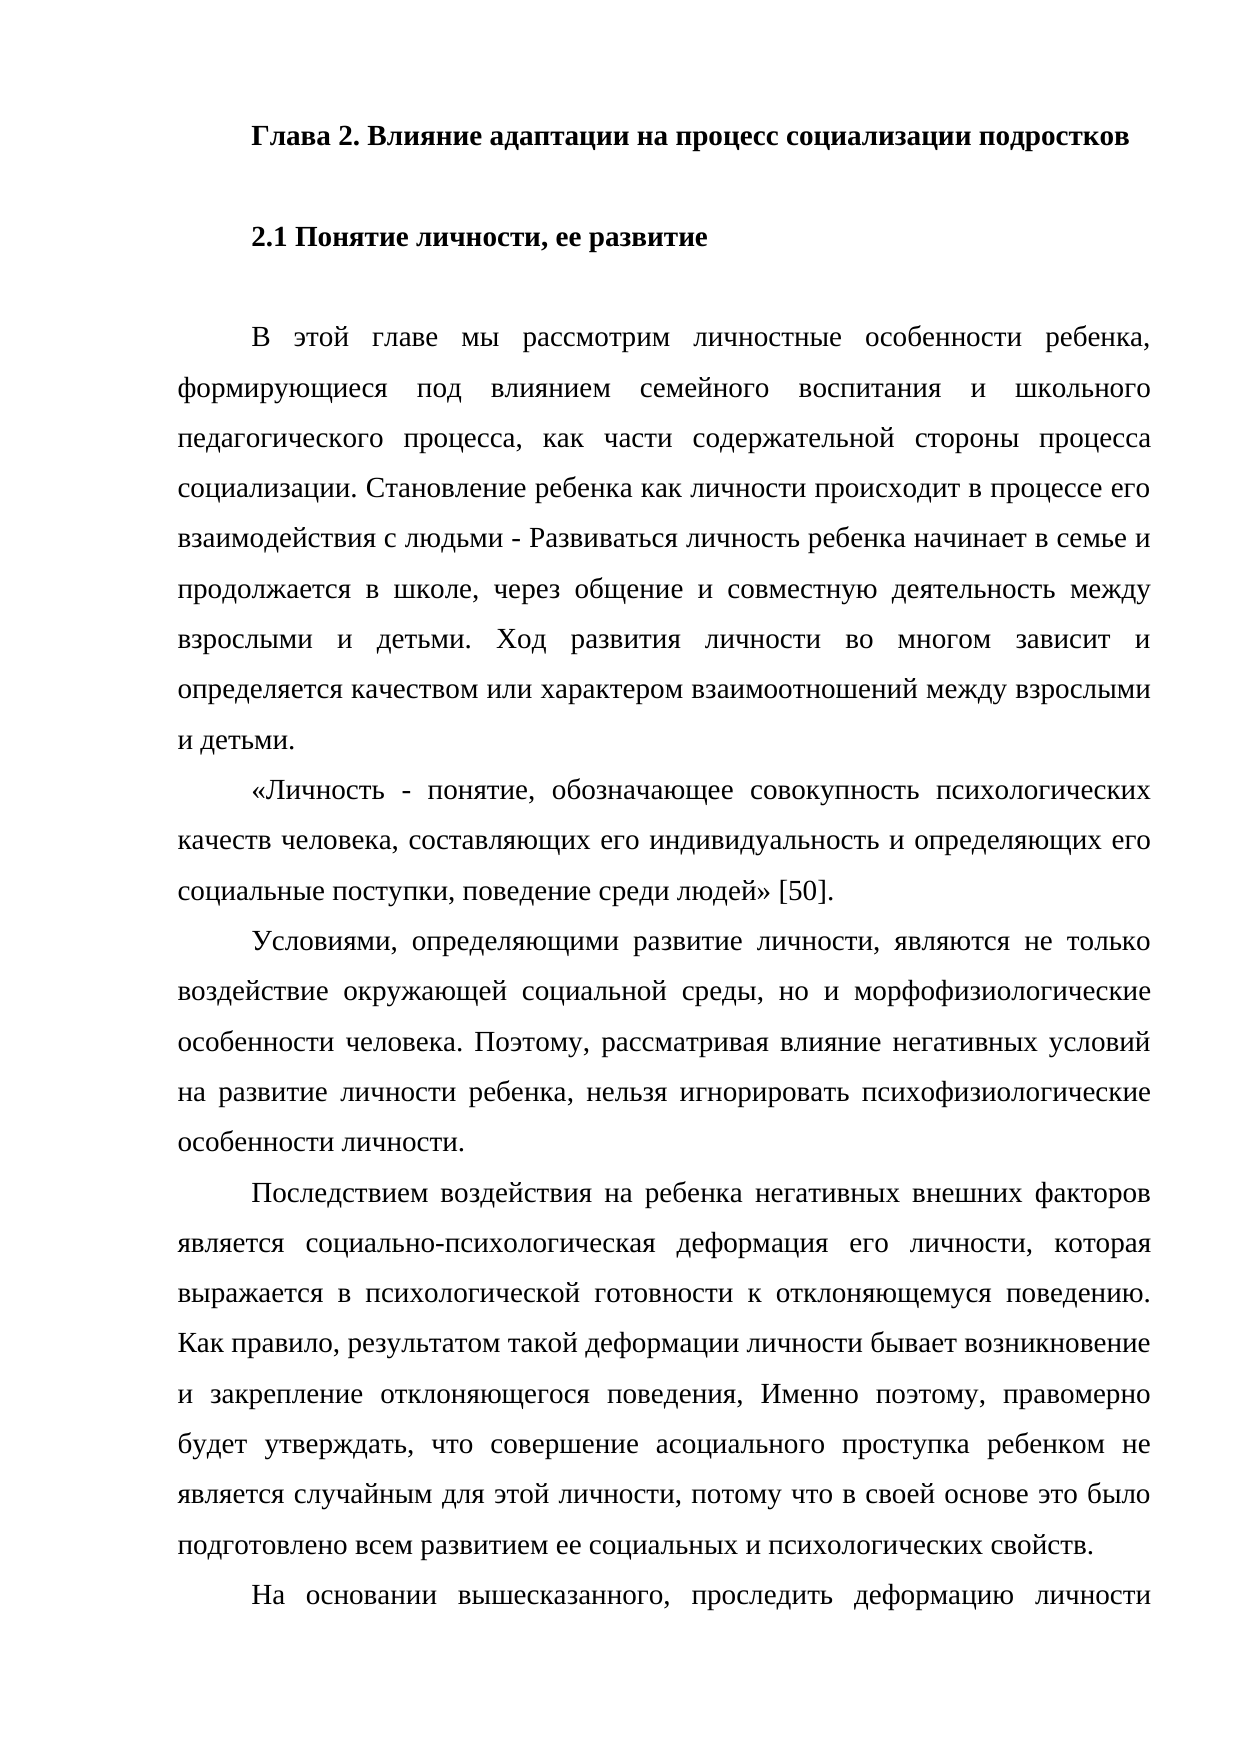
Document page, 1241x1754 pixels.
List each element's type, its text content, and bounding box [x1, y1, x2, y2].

text Последствием воздействия на ребенка негативных внешних факторов является социально-психологическая деформация его личности, которая выражается в психологической готовности к отклоняющемуся поведению. Как правило, результатом такой деформации личности бывает возникновение и закрепление отклоняющегося поведения, Именно поэтому, правомерно будет утверждать, что совершение асоциального проступка ребенком не является случайным для этой личности, потому что в своей основе это было подготовлено всем развитием ее социальных и психологических свойств. [177, 1175, 1152, 1560]
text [177, 1577, 1152, 1611]
text В этой главе мы рассмотрим личностные особенности ребенка, формирующиеся под влиянием семейного воспитания и школьного педагогического процесса, как части содержательной стороны процесса социализации. Становление ребенка как личности происходит в процессе его взаимодействия с людьми - Развиваться личность ребенка начинает в семье и продолжается в школе, через общение и совместную деятельность между взрослыми и детьми. Ход развития личности во многом зависит и определяется качеством или характером взаимоотношений между взрослыми и детьми. [177, 319, 1152, 755]
text Глава 2. Влияние адаптации на процесс социализации подростков [177, 118, 1152, 152]
text Условиями, определяющими развитие личности, являются не только воздействие окружающей социальной среды, но и морфофизиологические особенности человека. Поэтому, рассматривая влияние негативных условий на развитие личности ребенка, нельзя игнорировать психофизиологические особенности личности. [177, 923, 1152, 1158]
text 2.1 Понятие личности, ее развитие [177, 219, 1152, 252]
text «Личность - понятие, обозначающее совокупность психологических качеств человека, составляющих его индивидуальность и определяющих его социальные поступки, поведение среди людей» [50]. [177, 772, 1152, 906]
